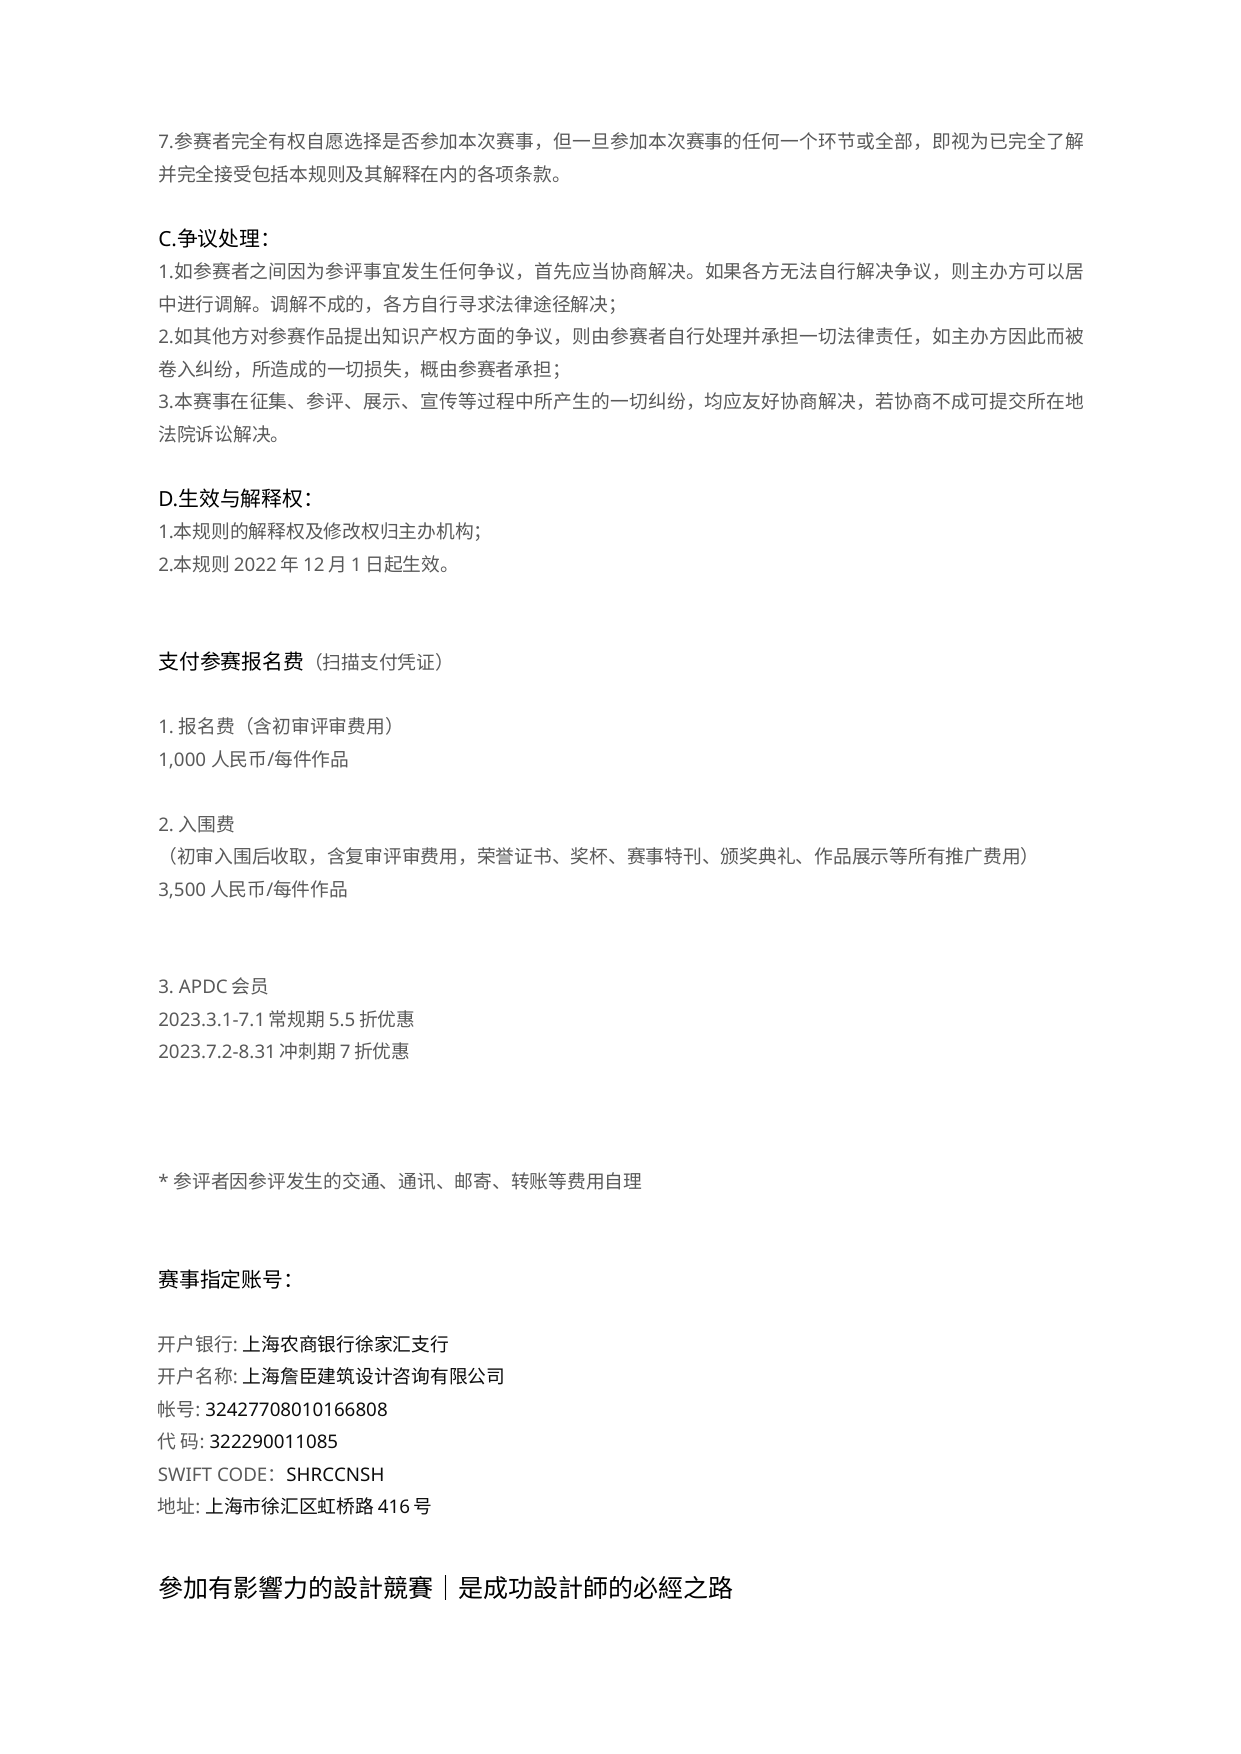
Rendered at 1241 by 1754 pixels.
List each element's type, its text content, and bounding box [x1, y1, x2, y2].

text 2023.7.2-8.31冲刺期7折优惠 [158, 1034, 1088, 1132]
text （初审入围后收取，含复审评审费用，荣誉证书、奖杯、赛事特刊、颁奖典礼、作品展示等所有推广费用） 3,500人民币/每件作品 [158, 839, 1088, 904]
text 2.本规则2022年12月1日起生效。 [158, 547, 1088, 579]
text 2.如其他方对参赛作品提出知识产权方面的争议，则由参赛者自行处理并承担一切法律责任，如主办方因此而被卷入纠纷，所造成的一切损失，概由参赛者承担； [158, 319, 1088, 384]
text 赛事指定账号： [158, 1262, 1088, 1294]
text 开户名称: 上海詹臣建筑设计咨询有限公司 [158, 1359, 1053, 1392]
text 1.本规则的解释权及修改权归主办机构； [158, 514, 1088, 547]
text 地址: 上海市徐汇区虹桥路416号 [158, 1489, 1053, 1522]
text D.生效与解释权： [158, 482, 1088, 514]
text 1. 报名费（含初审评审费用） 1,000 人民币/每件作品 [158, 709, 1088, 774]
text 支付参赛报名费（扫描支付凭证） [158, 644, 1088, 677]
text 7.参赛者完全有权自愿选择是否参加本次赛事，但一旦参加本次赛事的任何一个环节或全部，即视为已完全了解并完全接受包括本规则及其解释在内的各项条款。 [158, 124, 1088, 189]
text 3. APDC会员 [158, 969, 1088, 1002]
text 1.如参赛者之间因为参评事宜发生任何争议，首先应当协商解决。如果各方无法自行解决争议，则主办方可以居中进行调解。调解不成的，各方自行寻求法律途径解决； [158, 254, 1088, 319]
text 2. 入围费 [158, 807, 1088, 839]
text 开户银行: 上海农商银行徐家汇支行 [158, 1327, 1053, 1359]
text 帐号: 32427708010166808 [158, 1392, 1053, 1424]
text * 参评者因参评发生的交通、通讯、邮寄、转账等费用自理 [158, 1164, 1088, 1197]
text 3.本赛事在征集、参评、展示、宣传等过程中所产生的一切纠纷，均应友好协商解决，若协商不成可提交所在地法院诉讼解决。 [158, 384, 1088, 449]
text C.争议处理： [158, 222, 1088, 254]
text 代 码: 322290011085 [158, 1424, 1053, 1457]
text 2023.3.1-7.1常规期5.5折优惠 [158, 1002, 1088, 1034]
text 參加有影響力的設計競賽｜是成功設計師的必經之路 [158, 1554, 1088, 1619]
text SWIFT CODE：SHRCCNSH [158, 1457, 1053, 1489]
